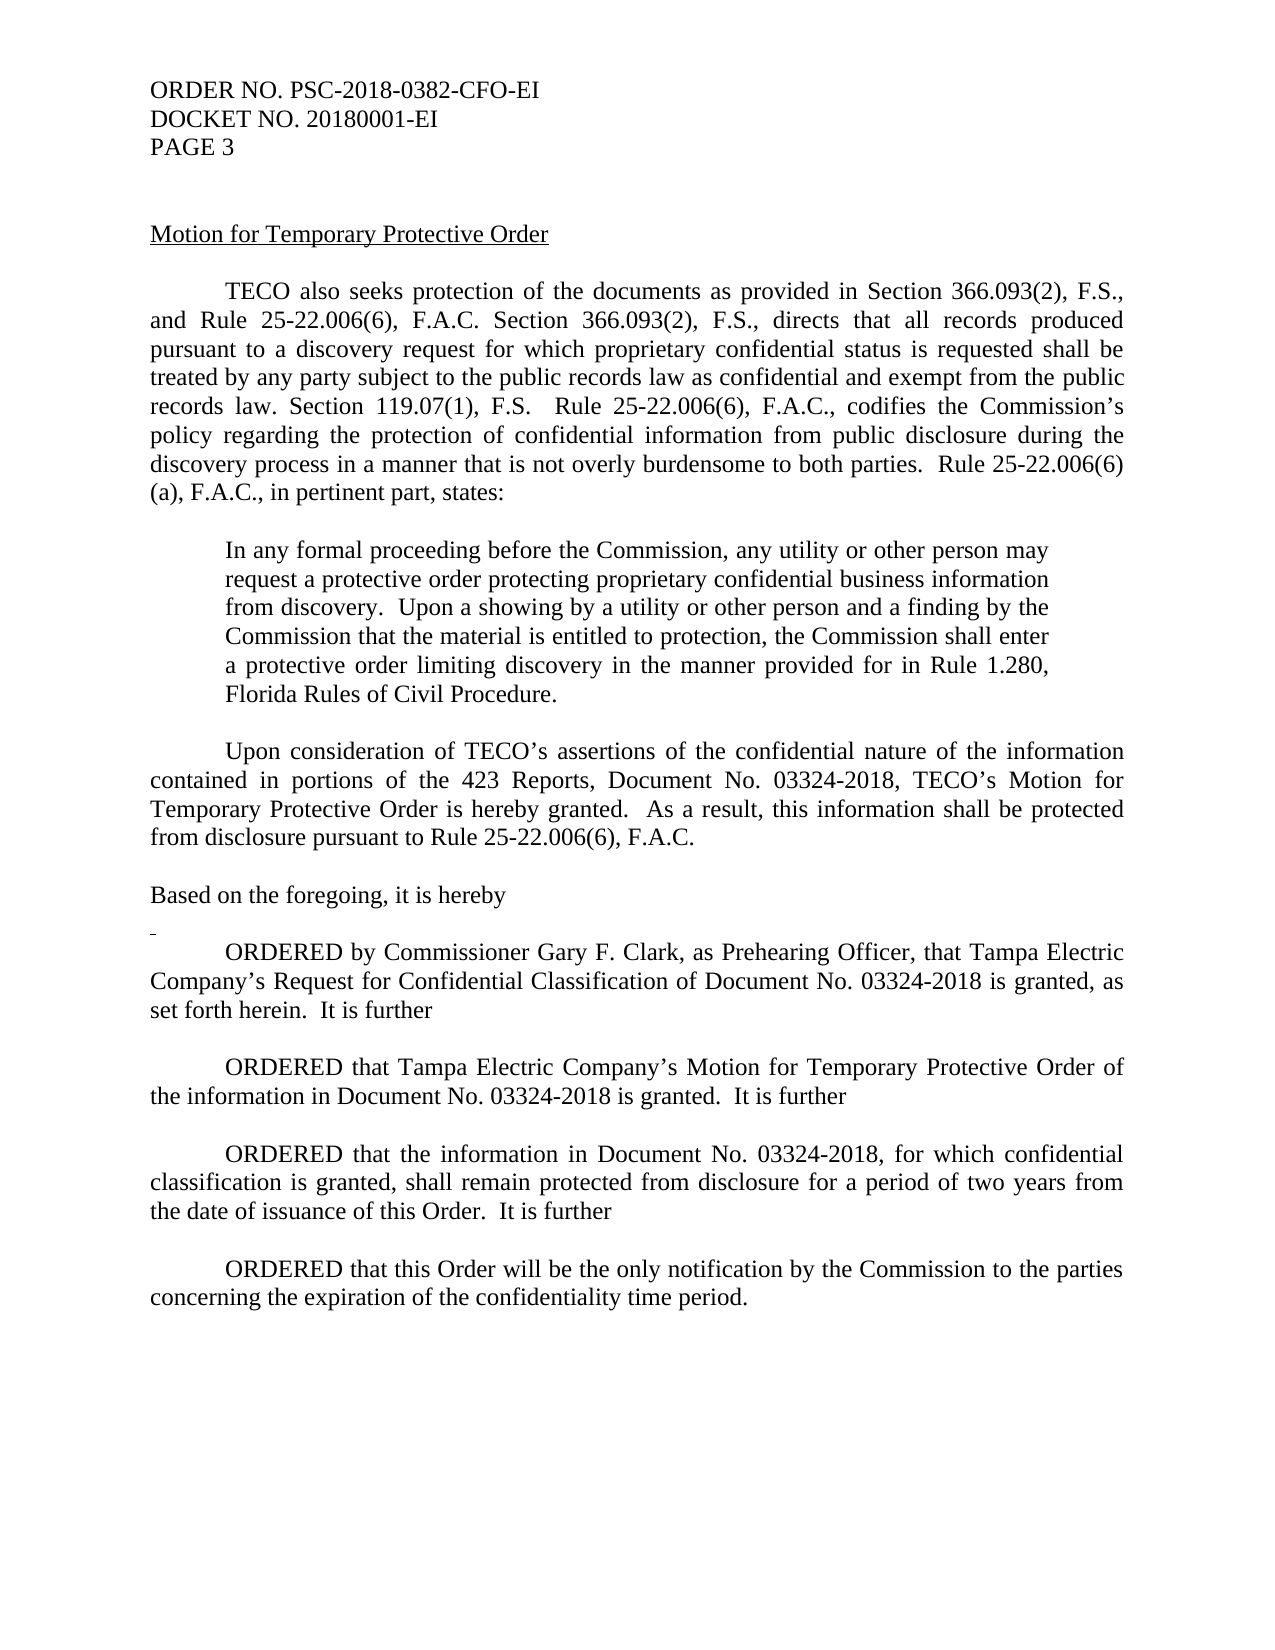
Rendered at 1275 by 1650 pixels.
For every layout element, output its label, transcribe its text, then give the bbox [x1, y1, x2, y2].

text ORDERED by Commissioner Gary F. Clark, as Prehearing Officer, that Tampa Electric Company’s Request for Confidential Classification of Document No. 03324-2018 is granted, as set forth herein. It is further [150, 937, 1125, 1024]
text Motion for Temporary Protective Order [150, 219, 1125, 247]
text Based on the foregoing, it is hereby [150, 880, 1125, 909]
text ORDERED that this Order will be the only notification by the Commission to the parties concerning the expiration of the confidentiality time period. [150, 1254, 1125, 1311]
text ORDERED that Tampa Electric Company’s Motion for Temporary Protective Order of the information in Document No. 03324-2018 is granted. It is further [150, 1052, 1125, 1110]
text ORDERED that the information in Document No. 03324-2018, for which confidential classification is granted, shall remain protected from disclosure for a period of two years from the date of issuance of this Order. It is further [150, 1139, 1125, 1225]
title In any formal proceeding before the Commission, any utility or other person may request a protective order protecting proprietary confidential business information from discovery. Upon a showing by a utility or other person and a finding by the Commission that the material is entitled to protection, the Commission shall enter a protective order limiting discovery in the manner provided for in Rule 1.280, Florida Rules of Civil Procedure. [225, 535, 1050, 707]
text TECO also seeks protection of the documents as provided in Section 366.093(2), F.S., and Rule 25-22.006(6), F.A.C. Section 366.093(2), F.S., directs that all records produced pursuant to a discovery request for which proprietary confidential status is requested shall be treated by any party subject to the public records law as confidential and exempt from the public records law. Section 119.07(1), F.S. Rule 25-22.006(6), F.A.C., codifies the Commission’s policy regarding the protection of confidential information from public disclosure during the discovery process in a manner that is not overly burdensome to both parties. Rule 25-22.006(6)(a), F.A.C., in pertinent part, states: [150, 276, 1125, 506]
text Upon consideration of TECO’s assertions of the confidential nature of the information contained in portions of the 423 Reports, Document No. 03324-2018, TECO’s Motion for Temporary Protective Order is hereby granted. As a result, this information shall be protected from disclosure pursuant to Rule 25-22.006(6), F.A.C. [150, 736, 1125, 851]
